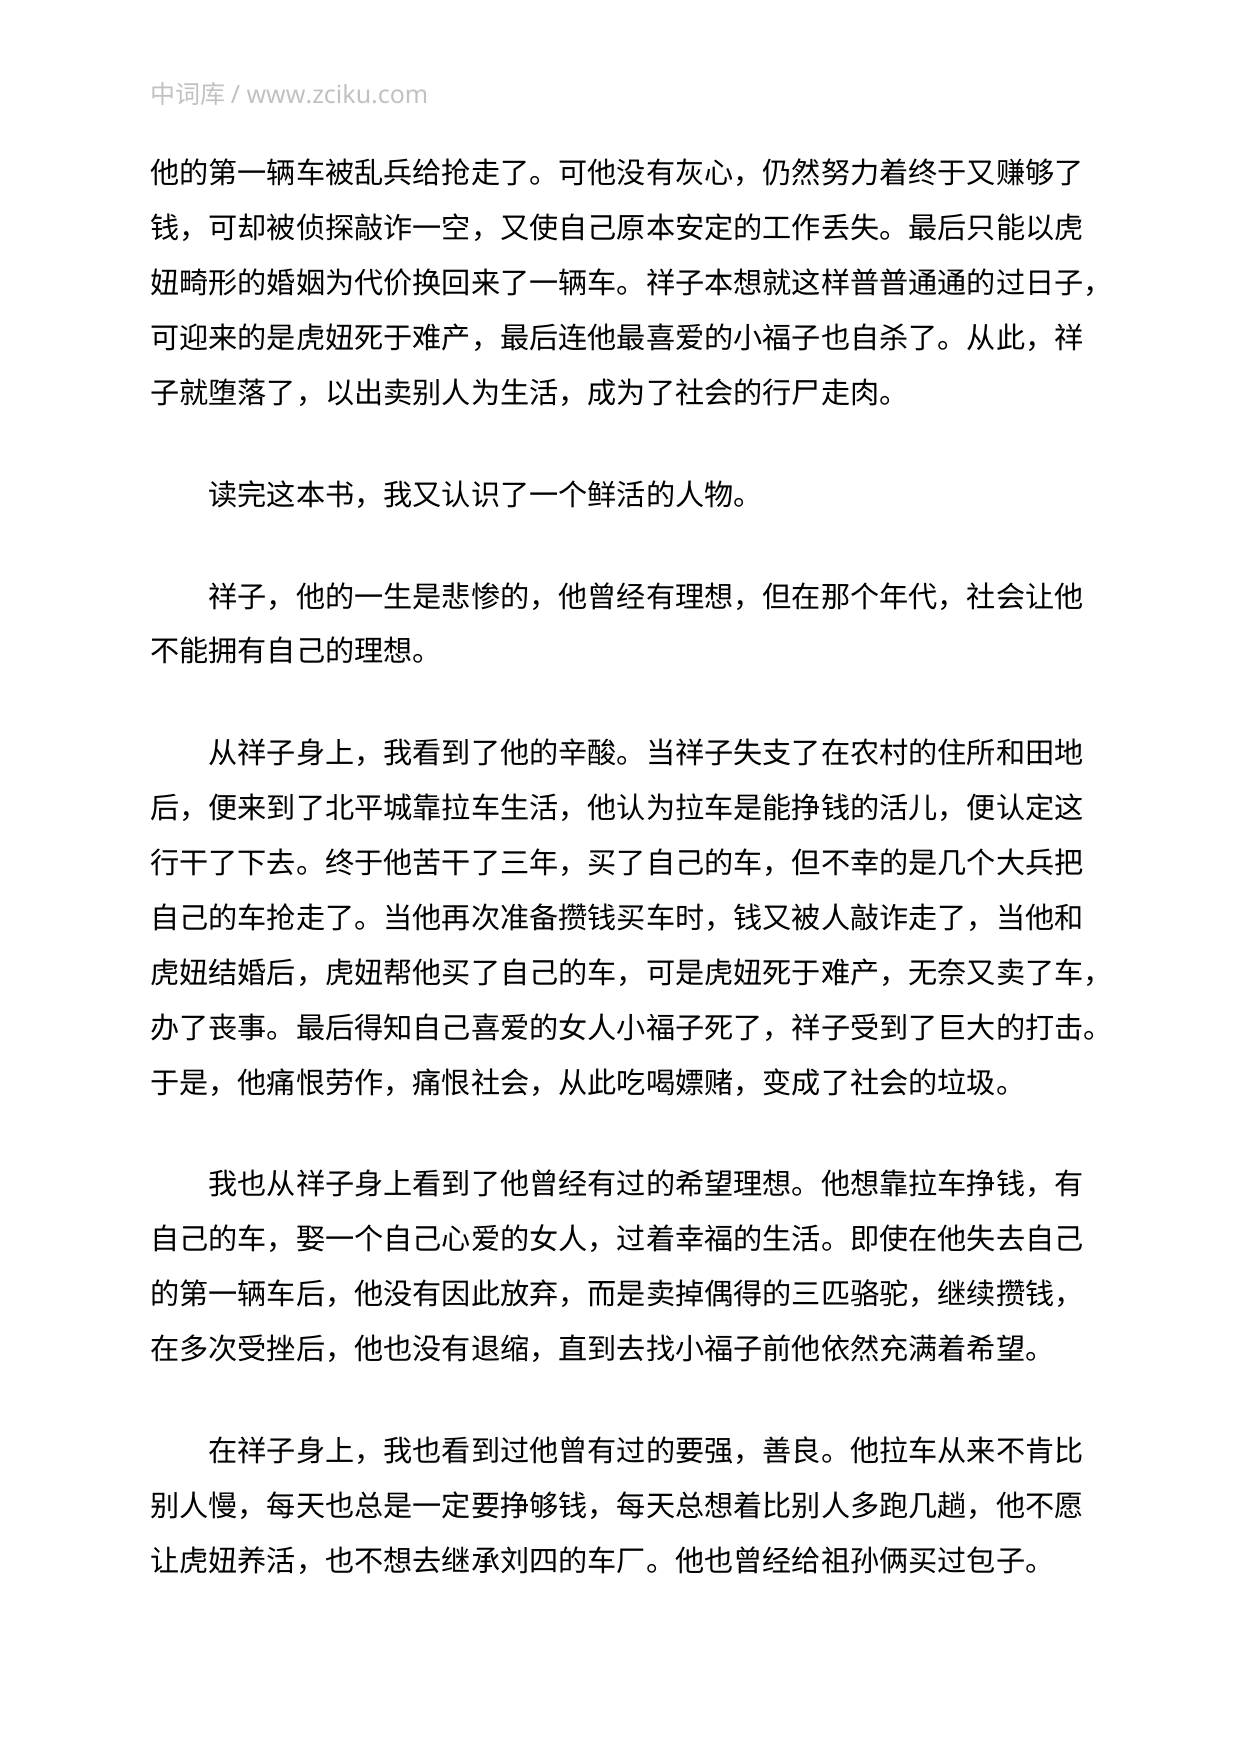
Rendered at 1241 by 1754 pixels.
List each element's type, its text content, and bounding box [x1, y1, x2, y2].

text 从祥子身上，我看到了他的辛酸。当祥子失支了在农村的住所和田地后，便来到了北平城靠拉车生活，他认为拉车是能挣钱的活儿，便认定这行干了下去。终于他苦干了三年，买了自己的车，但不幸的是几个大兵把自己的车抢走了。当他再次准备攒钱买车时，钱又被人敲诈走了，当他和虎妞结婚后，虎妞帮他买了自己的车，可是虎妞死于难产，无奈又卖了车，办了丧事。最后得知自己喜爱的女人小福子死了，祥子受到了巨大的打击。于是，他痛恨劳作，痛恨社会，从此吃喝嫖赌，变成了社会的垃圾。 [150, 730, 1090, 1101]
text 在祥子身上，我也看到过他曾有过的要强，善良。他拉车从来不肯比别人慢，每天也总是一定要挣够钱，每天总想着比别人多跑几趟，他不愿让虎妞养活，也不想去继承刘四的车厂。他也曾经给祖孙俩买过包子。 [150, 1427, 1090, 1579]
text 读完这本书，我又认识了一个鲜活的人物。 [150, 471, 1090, 514]
text 祥子，他的一生是悲惨的，他曾经有理想，但在那个年代，社会让他不能拥有自己的理想。 [150, 573, 1090, 670]
text 我也从祥子身上看到了他曾经有过的希望理想。他想靠拉车挣钱，有自己的车，娶一个自己心爱的女人，过着幸福的生活。即使在他失去自己的第一辆车后，他没有因此放弃，而是卖掉偶得的三匹骆驼，继续攒钱，在多次受挫后，他也没有退缩，直到去找小福子前他依然充满着希望。 [150, 1161, 1090, 1368]
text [150, 150, 1090, 412]
